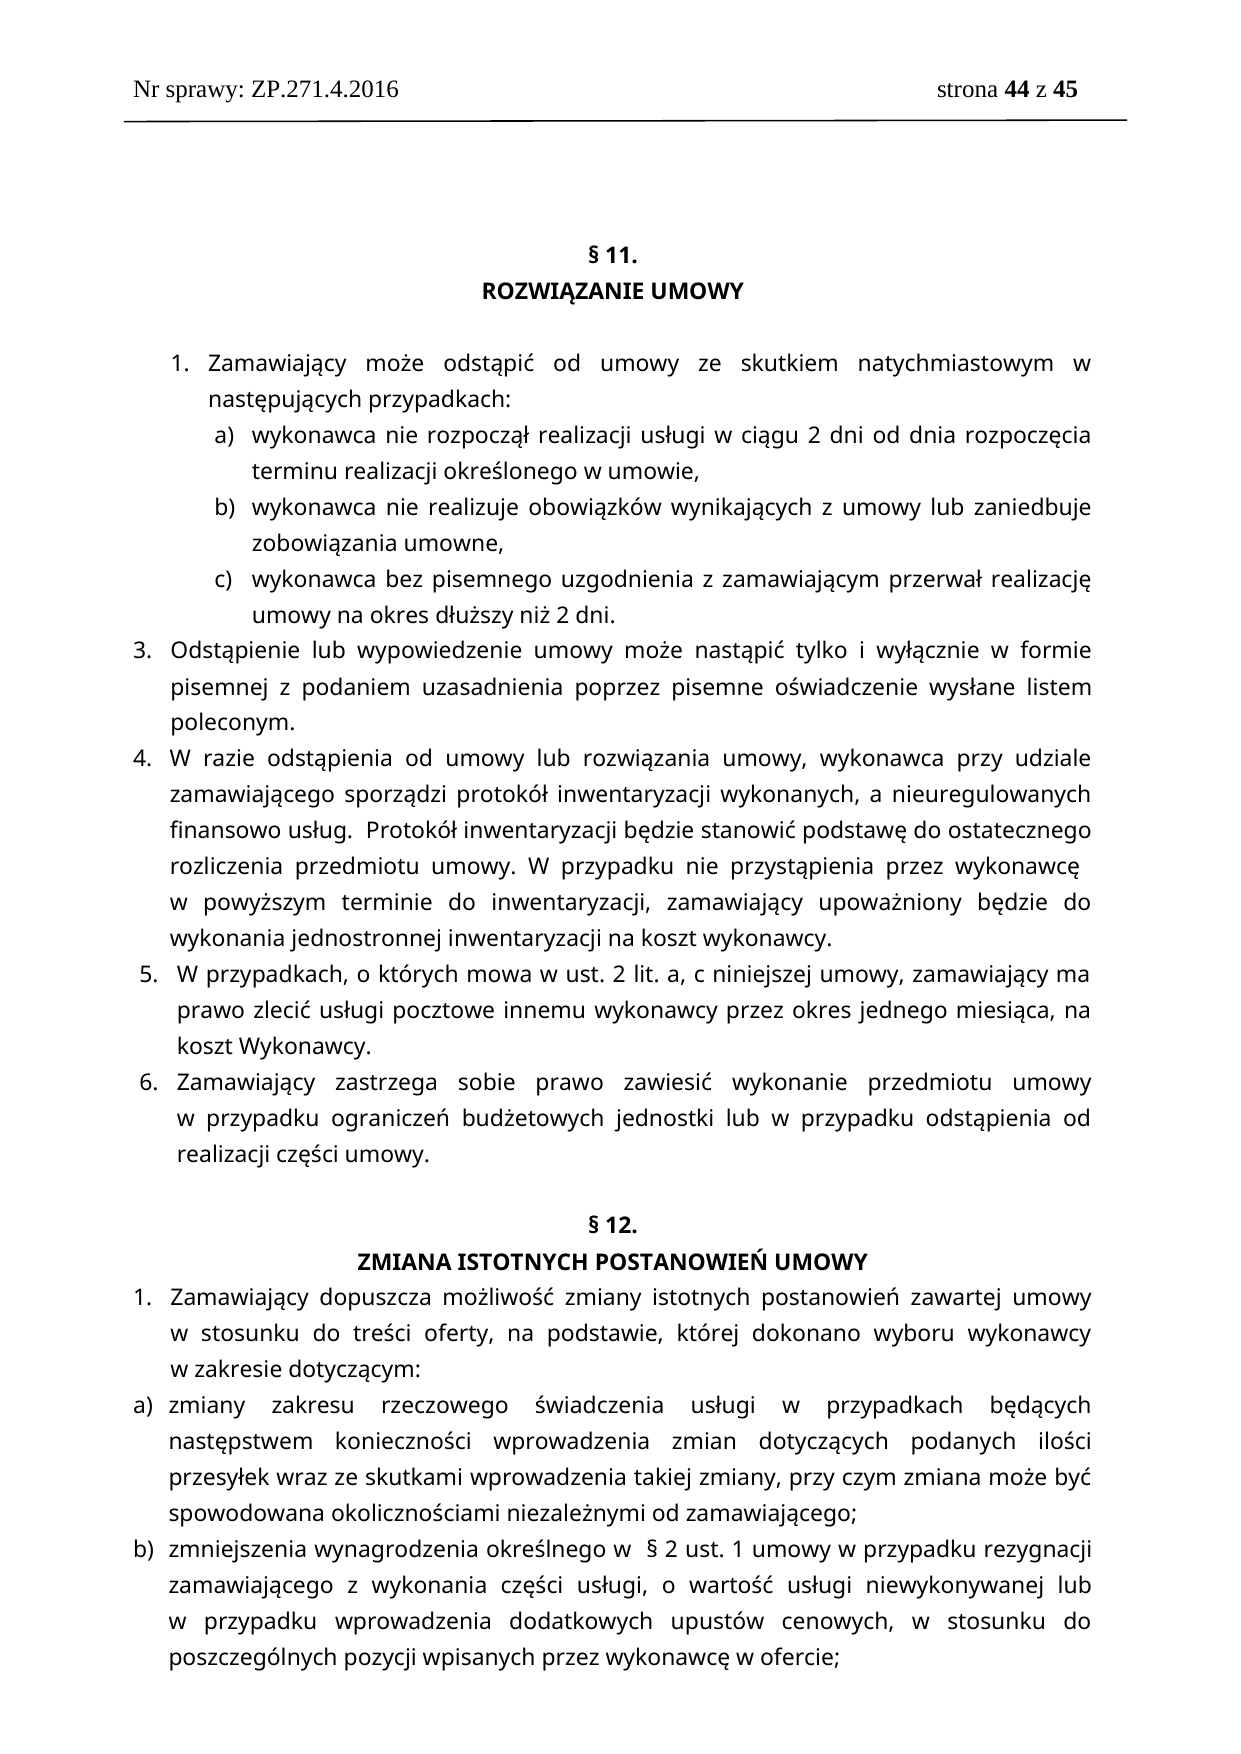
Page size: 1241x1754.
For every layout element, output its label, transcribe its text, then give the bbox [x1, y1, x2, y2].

text § 11. [133, 239, 1092, 270]
list zmiany zakresu rzeczowego świadczenia usługi w przypadkach będących następstwem konieczności wprowadzenia zmian dotyczących podanych ilości przesyłek wraz ze skutkami wprowadzenia takiej zmiany, przy czym zmiana może być spowodowana okolicznościami niezależnymi od zamawiającego; [133, 1389, 1092, 1528]
text § 12. [133, 1209, 1092, 1241]
list Zamawiający zastrzega sobie prawo zawiesić wykonanie przedmiotu umowy w przypadku ograniczeń budżetowych jednostki lub w przypadku odstąpienia od realizacji części umowy. [139, 1066, 1092, 1169]
list zmniejszenia wynagrodzenia określnego w § 2 ust. 1 umowy w przypadku rezygnacji zamawiającego z wykonania części usługi, o wartość usługi niewykonywanej lub w przypadku wprowadzenia dodatkowych upustów cenowych, w stosunku do poszczególnych pozycji wpisanych przez wykonawcę w ofercie; [133, 1533, 1092, 1672]
list W razie odstąpienia od umowy lub rozwiązania umowy, wykonawca przy udziale zamawiającego sporządzi protokół inwentaryzacji wykonanych, a nieuregulowanych finansowo usług. Protokół inwentaryzacji będzie stanowić podstawę do ostatecznego rozliczenia przedmiotu umowy. W przypadku nie przystąpienia przez wykonawcę w powyższym terminie do inwentaryzacji, zamawiający upoważniony będzie do wykonania jednostronnej inwentaryzacji na koszt wykonawcy. [133, 742, 1092, 953]
list wykonawca nie rozpoczął realizacji usługi w ciągu 2 dni od dnia rozpoczęcia terminu realizacji określonego w umowie, [214, 419, 1092, 486]
list wykonawca bez pisemnego uzgodnienia z zamawiającym przerwał realizację umowy na okres dłuższy niż 2 dni. [214, 563, 1092, 630]
text ROZWIĄZANIE UMOWY [133, 275, 1092, 306]
list W przypadkach, o których mowa w ust. 2 lit. a, c niniejszej umowy, zamawiający ma prawo zlecić usługi pocztowe innemu wykonawcy przez okres jednego miesiąca, na koszt Wykonawcy. [139, 958, 1092, 1061]
list wykonawca nie realizuje obowiązków wynikających z umowy lub zaniedbuje zobowiązania umowne, [214, 491, 1092, 558]
list Odstąpienie lub wypowiedzenie umowy może nastąpić tylko i wyłącznie w formie pisemnej z podaniem uzasadnienia poprzez pisemne oświadczenie wysłane listem poleconym. [133, 634, 1092, 738]
list Zamawiający może odstąpić od umowy ze skutkiem natychmiastowym w następujących przypadkach: [170, 347, 1092, 414]
text ZMIANA ISTOTNYCH POSTANOWIEŃ UMOWY [133, 1245, 1092, 1277]
list Zamawiający dopuszcza możliwość zmiany istotnych postanowień zawartej umowy w stosunku do treści oferty, na podstawie, której dokonano wyboru wykonawcy w zakresie dotyczącym: [133, 1281, 1092, 1384]
